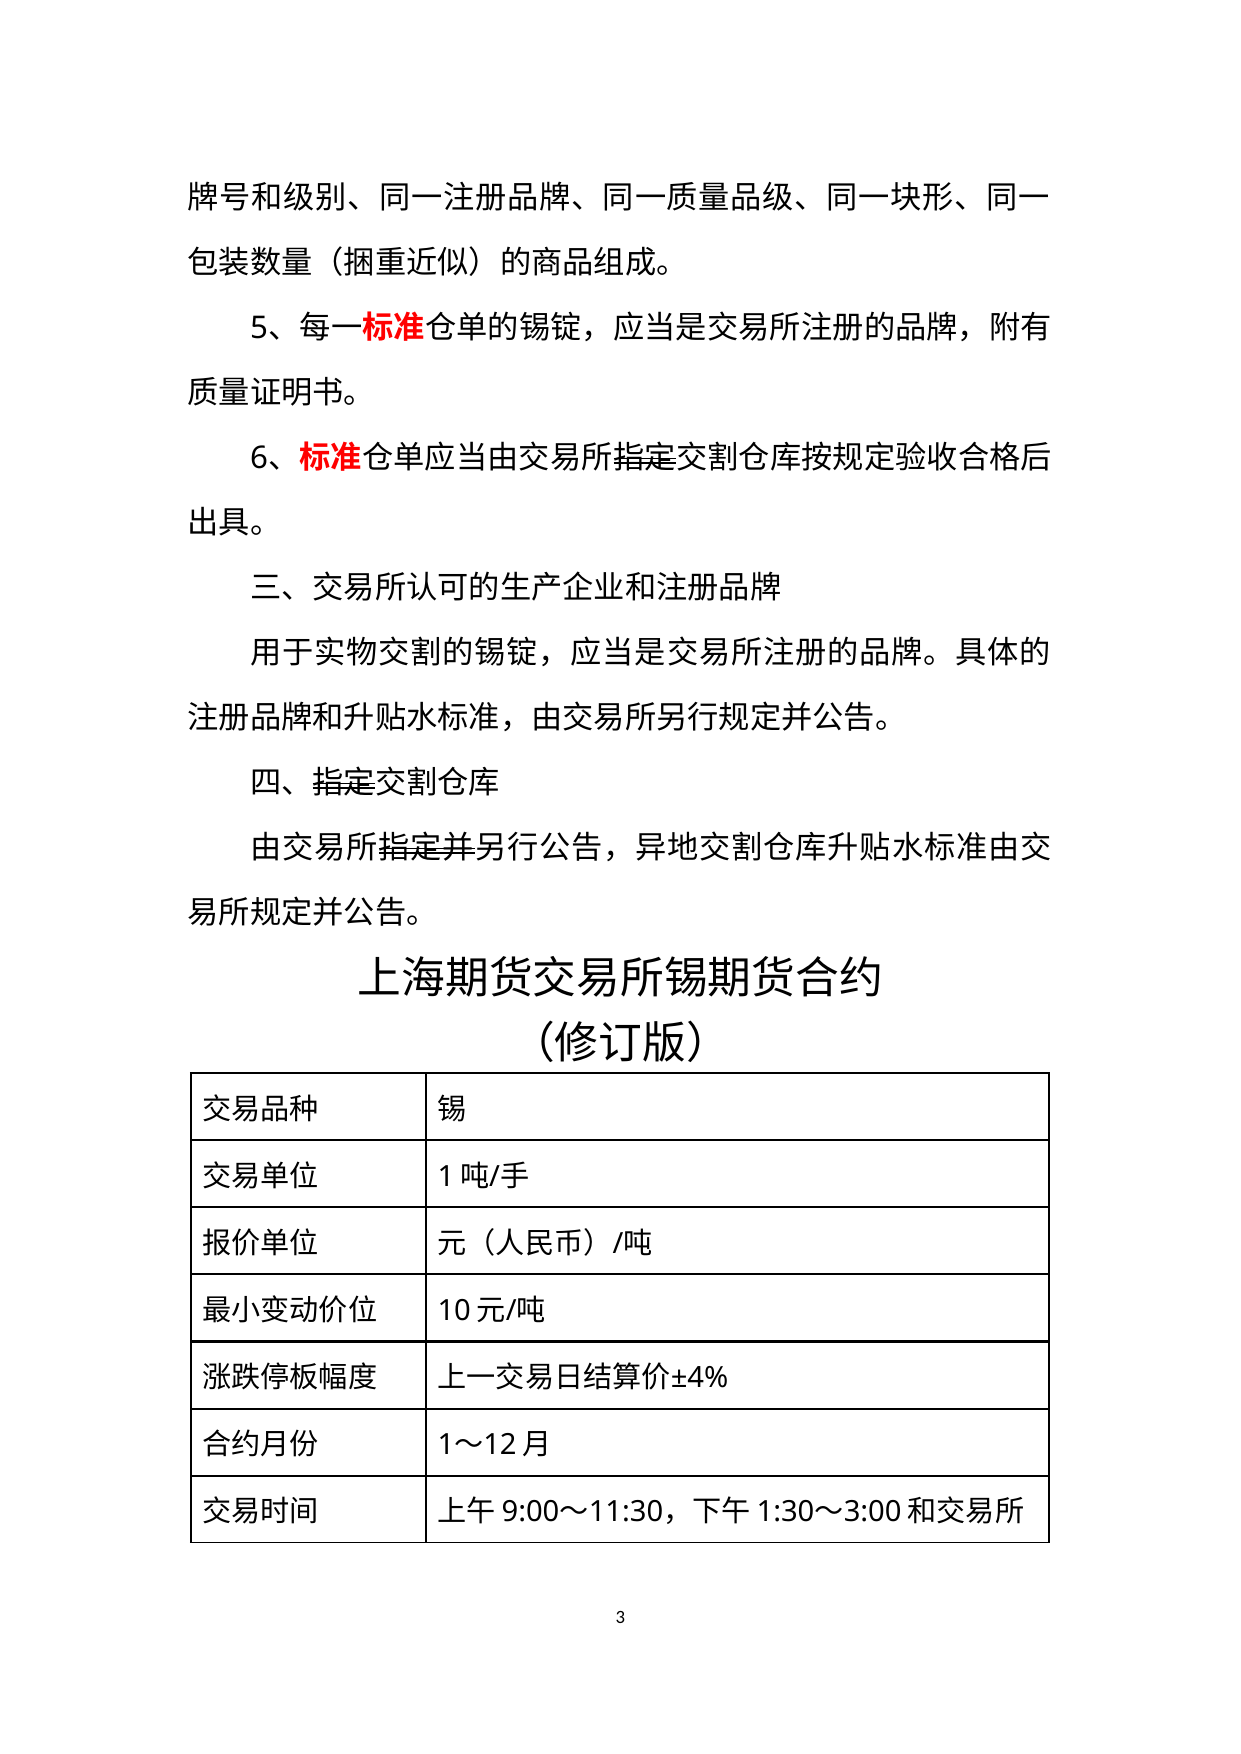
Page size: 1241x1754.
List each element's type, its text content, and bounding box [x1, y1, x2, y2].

table_cell 10元/吨 [427, 1275, 1048, 1340]
table_header 交易品种 [192, 1074, 425, 1139]
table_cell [427, 1477, 1048, 1542]
table_cell 合约月份 [192, 1410, 425, 1474]
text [187, 162, 1053, 292]
table_header 锡 [427, 1074, 1048, 1139]
text 四、指定交割仓库 [187, 747, 1053, 812]
table_cell 元（人民币）/吨 [427, 1208, 1048, 1273]
table_cell 1吨/手 [427, 1141, 1048, 1206]
text 由交易所指定并另行公告，异地交割仓库升贴水标准由交易所规定并公告。 [187, 812, 1053, 942]
text （修订版） [187, 1007, 1053, 1072]
text 5、每一标准仓单的锡锭，应当是交易所注册的品牌，附有质量证明书。 [187, 292, 1053, 422]
table_cell 交易单位 [192, 1141, 425, 1206]
table_cell 涨跌停板幅度 [192, 1343, 425, 1407]
text 用于实物交割的锡锭，应当是交易所注册的品牌。具体的注册品牌和升贴水标准，由交易所另行规定并公告。 [187, 617, 1053, 747]
text 6、标准仓单应当由交易所指定交割仓库按规定验收合格后出具。 [187, 422, 1053, 552]
table_cell 最小变动价位 [192, 1275, 425, 1340]
table_cell 上一交易日结算价±4% [427, 1343, 1048, 1407]
text 上海期货交易所锡期货合约 [187, 942, 1053, 1007]
text 三、交易所认可的生产企业和注册品牌 [187, 552, 1053, 617]
table_cell 交易时间 [192, 1477, 425, 1542]
table_cell 1～12月 [427, 1410, 1048, 1474]
table_cell 报价单位 [192, 1208, 425, 1273]
